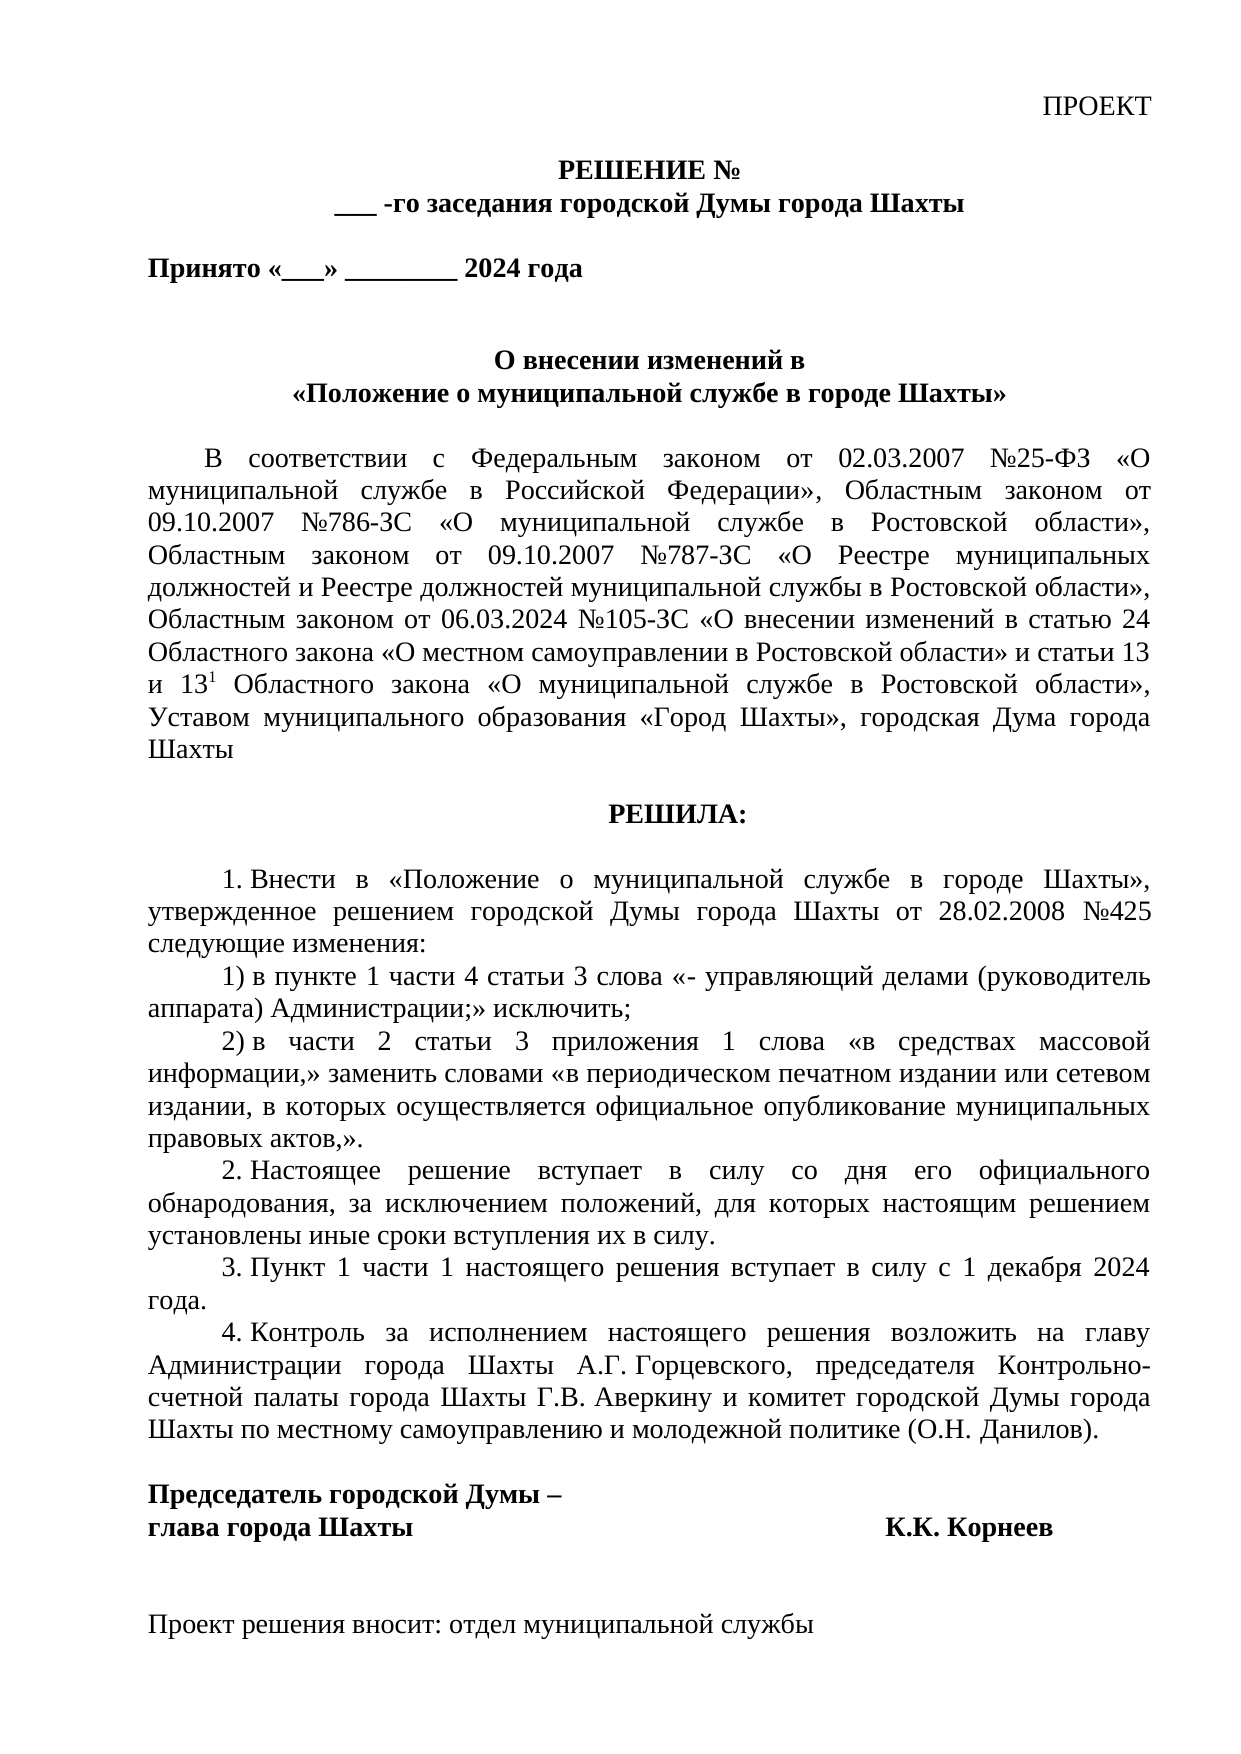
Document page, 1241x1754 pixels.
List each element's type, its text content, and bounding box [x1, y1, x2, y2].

text Председатель городской Думы – [148, 1477, 1152, 1510]
text глава города Шахты К.К. Корнеев [148, 1510, 1152, 1542]
text Проект решения вносит: отдел муниципальной службы [148, 1607, 1152, 1639]
text ___ -го заседания городской Думы города Шахты [148, 186, 1152, 218]
text ПРОЕКТ [148, 89, 1152, 121]
text О внесении изменений в [148, 343, 1152, 376]
text 1) в пункте 1 части 4 статьи 3 слова «- управляющий делами (руководитель аппарата) Администрации;» исключить; [148, 959, 1152, 1024]
text «Положение о муниципальной службе в городе Шахты» [148, 376, 1152, 408]
text 2. Настоящее решение вступает в силу со дня его официального обнародования, за исключением положений, для которых настоящим решением установлены иные сроки вступления их в силу. [148, 1153, 1152, 1251]
text РЕШИЛА: [148, 797, 1152, 829]
text Принято «___» ________ 2024 года [148, 251, 1152, 283]
text 1. Внести в «Положение о муниципальной службе в городе Шахты», утвержденное решением городской Думы города Шахты от 28.02.2008 №425 следующие изменения: [148, 862, 1152, 959]
text 2) в части 2 статьи 3 приложения 1 слова «в средствах массовой информации,» заменить словами «в периодическом печатном издании или сетевом издании, в которых осуществляется официальное опубликование муниципальных правовых актов,». [148, 1024, 1152, 1153]
text 3. Пункт 1 части 1 настоящего решения вступает в силу с 1 декабря 2024 года. [148, 1251, 1152, 1315]
text 4. Контроль за исполнением настоящего решения возложить на главу Администрации города Шахты А.Г. Горцевского, председателя Контрольно-счетной палаты города Шахты Г.В. Аверкину и комитет городской Думы города Шахты по местному самоуправлению и молодежной политике (О.Н. Данилов). [148, 1315, 1152, 1445]
text РЕШЕНИЕ № [148, 153, 1152, 186]
text В соответствии с Федеральным законом от 02.03.2007 №25-ФЗ «О муниципальной службе в Российской Федерации», Областным законом от 09.10.2007 №786-ЗС «О муниципальной службе в Ростовской области», Областным законом от 09.10.2007 №787-ЗС «О Реестре муниципальных должностей и Реестре должностей муниципальной службы в Ростовской области», Областным законом от 06.03.2024 №105-ЗС «О внесении изменений в статью 24 Областного закона «О местном самоуправлении в Ростовской области» и статьи 13 и 131 Областного закона «О муниципальной службе в Ростовской области», Уставом муниципального образования «Город Шахты», городская Дума города Шахты [148, 441, 1152, 764]
